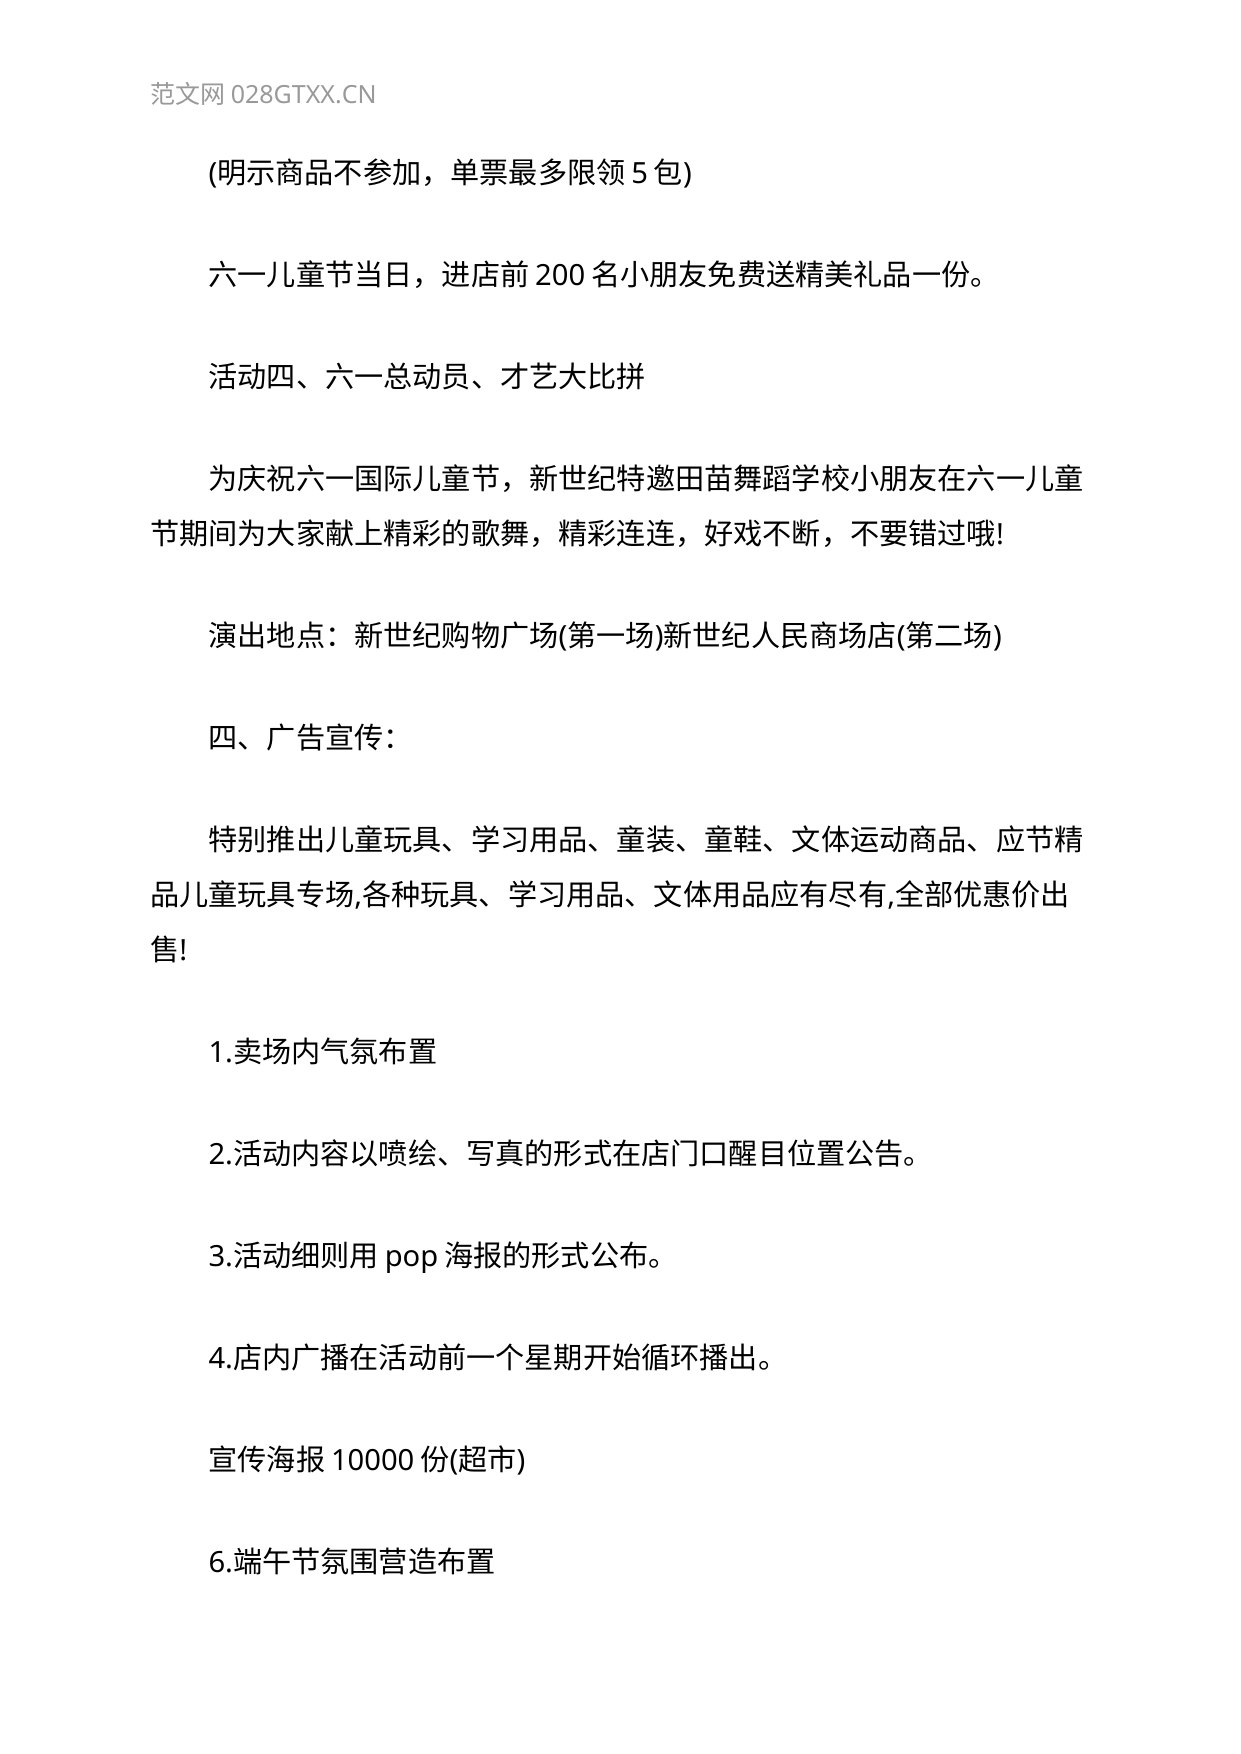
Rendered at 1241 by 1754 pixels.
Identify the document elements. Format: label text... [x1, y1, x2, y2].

text 活动四、六一总动员、才艺大比拼 [150, 354, 1090, 396]
text 4.店内广播在活动前一个星期开始循环播出。 [150, 1334, 1090, 1377]
text 特别推出儿童玩具、学习用品、童装、童鞋、文体运动商品、应节精品儿童玩具专场,各种玩具、学习用品、文体用品应有尽有,全部优惠价出售! [150, 816, 1090, 969]
text (明示商品不参加，单票最多限领5包) [150, 150, 1090, 192]
text 1.卖场内气氛布置 [150, 1028, 1090, 1071]
text 六一儿童节当日，进店前200名小朋友免费送精美礼品一份。 [150, 252, 1090, 294]
text 四、广告宣传： [150, 714, 1090, 757]
text 演出地点：新世纪购物广场(第一场)新世纪人民商场店(第二场) [150, 613, 1090, 655]
text 6.端午节氛围营造布置 [150, 1538, 1090, 1581]
text 为庆祝六一国际儿童节，新世纪特邀田苗舞蹈学校小朋友在六一儿童节期间为大家献上精彩的歌舞，精彩连连，好戏不断，不要错过哦! [150, 456, 1090, 553]
text 宣传海报10000份(超市) [150, 1436, 1090, 1478]
text 2.活动内容以喷绘、写真的形式在店门口醒目位置公告。 [150, 1130, 1090, 1173]
text 3.活动细则用pop海报的形式公布。 [150, 1232, 1090, 1274]
